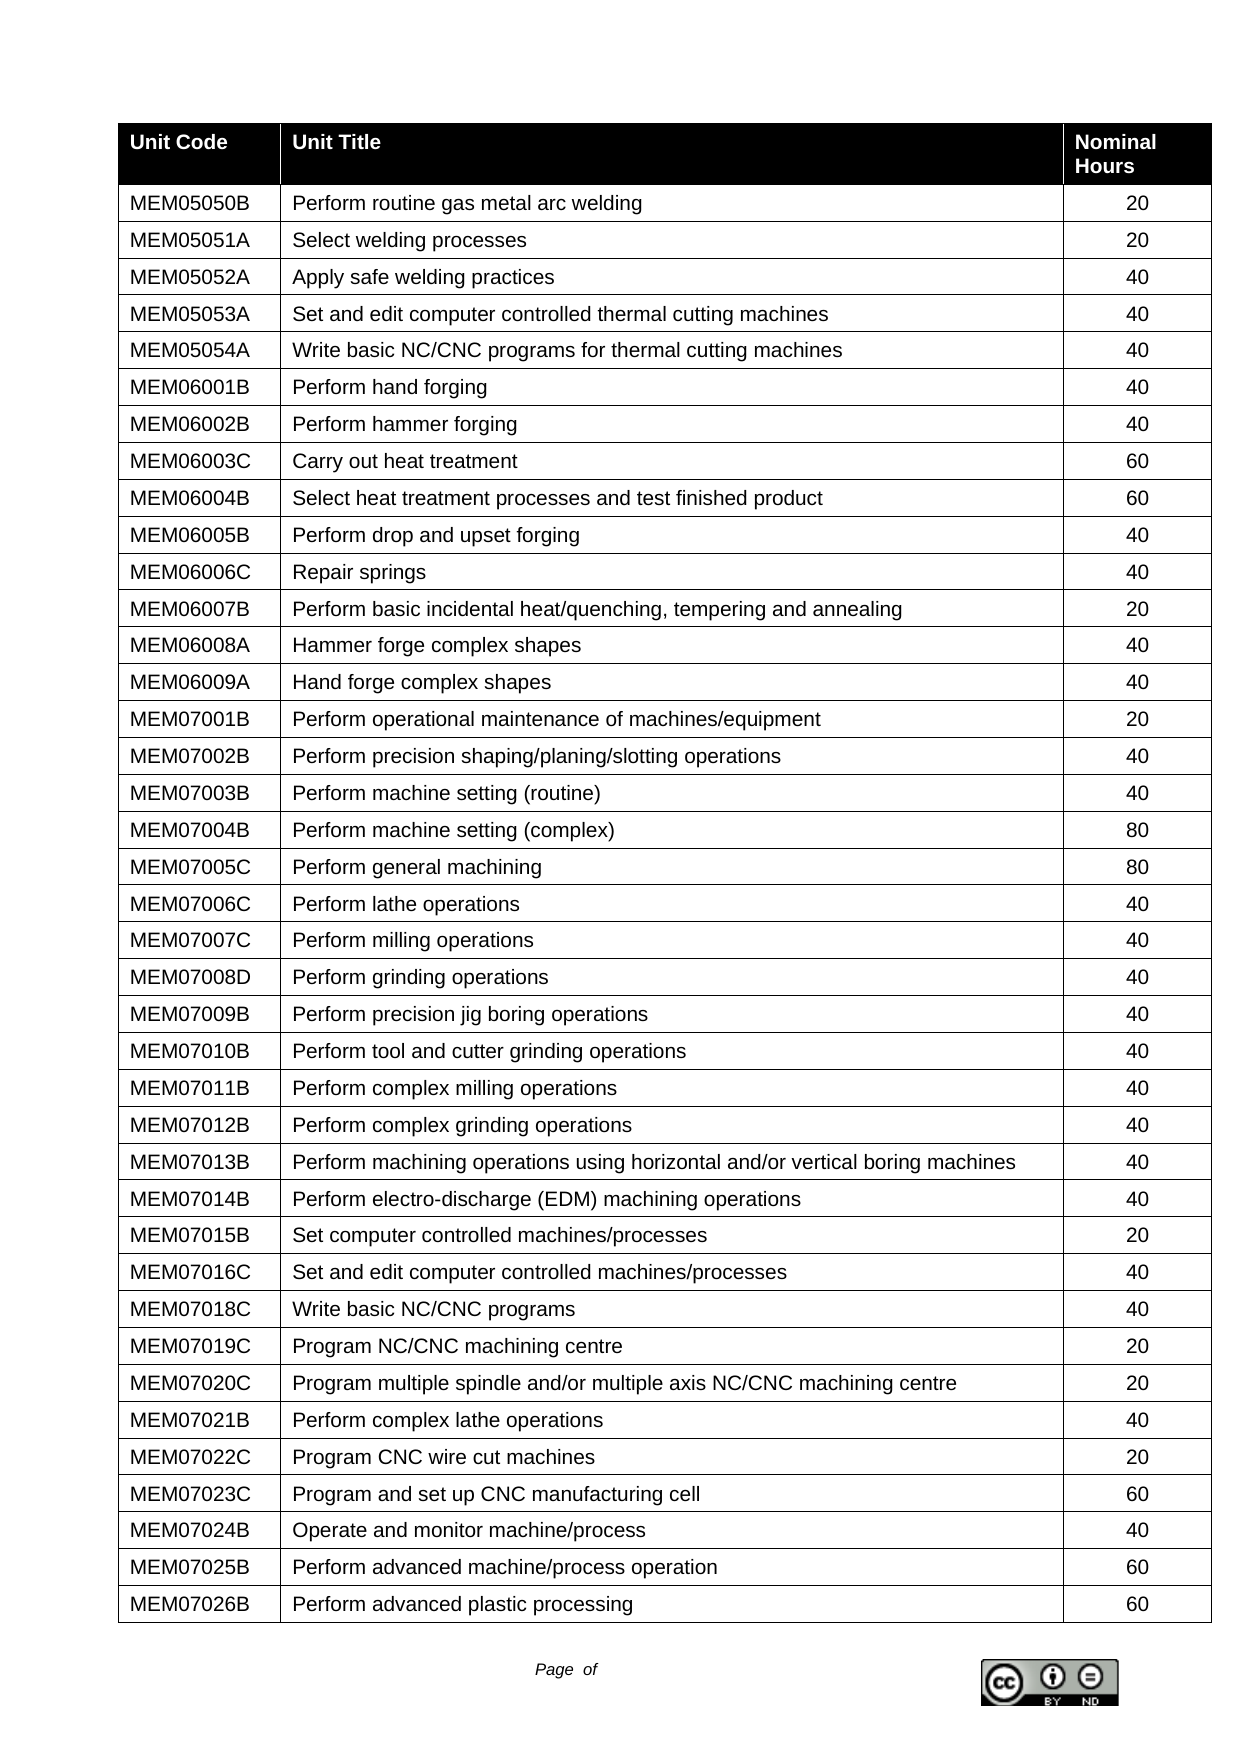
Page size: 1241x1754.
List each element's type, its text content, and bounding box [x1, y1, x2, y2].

table_cell 20 [1064, 1439, 1211, 1474]
table_cell 40 [1064, 1402, 1211, 1437]
table_cell MEM07005C [119, 849, 280, 884]
table_cell 20 [1064, 590, 1211, 626]
table_cell 40 [1064, 1070, 1211, 1106]
table_cell Program multiple spindle and/or multiple axis NC/CNC machining centre [281, 1365, 1063, 1401]
table_cell MEM05051A [119, 222, 280, 257]
table_header Unit Title [281, 124, 1063, 184]
table_cell Hand forge complex shapes [281, 664, 1063, 700]
table_cell Perform advanced machine/process operation [281, 1549, 1063, 1585]
table_cell MEM07007C [119, 922, 280, 958]
table_cell Perform lathe operations [281, 885, 1063, 921]
table_cell Select heat treatment processes and test finished product [281, 480, 1063, 516]
table_cell Perform complex lathe operations [281, 1402, 1063, 1437]
table_cell 60 [1064, 480, 1211, 516]
table_cell 20 [1064, 1365, 1211, 1401]
table_cell MEM07001B [119, 701, 280, 737]
table_cell 20 [1064, 1217, 1211, 1253]
table_cell Repair springs [281, 554, 1063, 589]
table_cell MEM07018C [119, 1291, 280, 1327]
table_cell MEM07025B [119, 1549, 280, 1585]
table_cell Perform machining operations using horizontal and/or vertical boring machines [281, 1144, 1063, 1179]
table_cell 20 [1064, 222, 1211, 257]
table_cell MEM07021B [119, 1402, 280, 1437]
table_cell 40 [1064, 996, 1211, 1032]
table_cell 40 [1064, 1254, 1211, 1290]
table_cell Write basic NC/CNC programs [281, 1291, 1063, 1327]
table_cell Program NC/CNC machining centre [281, 1328, 1063, 1364]
table_cell Hammer forge complex shapes [281, 627, 1063, 663]
table_cell MEM05053A [119, 295, 280, 331]
table_cell Operate and monitor machine/process [281, 1512, 1063, 1548]
table_cell Perform grinding operations [281, 959, 1063, 995]
table_cell Perform advanced plastic processing [281, 1586, 1063, 1622]
table_cell MEM07003B [119, 775, 280, 811]
table_cell MEM06008A [119, 627, 280, 663]
table_cell MEM06004B [119, 480, 280, 516]
picture [981, 1659, 1119, 1706]
table_cell MEM07022C [119, 1439, 280, 1474]
table_cell MEM06005B [119, 517, 280, 552]
table_cell 40 [1064, 1180, 1211, 1216]
table_cell Perform hand forging [281, 369, 1063, 405]
table_header Unit Code [119, 124, 280, 184]
table_cell Perform complex milling operations [281, 1070, 1063, 1106]
table_cell 40 [1064, 664, 1211, 700]
table_cell Apply safe welding practices [281, 259, 1063, 294]
table_cell 40 [1064, 295, 1211, 331]
table_cell 60 [1064, 1586, 1211, 1622]
table_cell 40 [1064, 332, 1211, 368]
table_cell Program CNC wire cut machines [281, 1439, 1063, 1474]
table_cell Perform precision shaping/planing/slotting operations [281, 738, 1063, 774]
table_cell 60 [1064, 443, 1211, 479]
table_cell Perform routine gas metal arc welding [281, 185, 1063, 221]
table_cell MEM07019C [119, 1328, 280, 1364]
table_cell MEM07006C [119, 885, 280, 921]
table_cell 40 [1064, 406, 1211, 442]
table_cell MEM06007B [119, 590, 280, 626]
table_cell 60 [1064, 1475, 1211, 1511]
table_cell MEM06006C [119, 554, 280, 589]
table_cell MEM07014B [119, 1180, 280, 1216]
table_cell Perform general machining [281, 849, 1063, 884]
table_cell 40 [1064, 517, 1211, 552]
table_cell 40 [1064, 627, 1211, 663]
table_cell MEM07016C [119, 1254, 280, 1290]
table_header Nominal Hours [1064, 124, 1211, 184]
table_cell 40 [1064, 259, 1211, 294]
table_cell MEM05054A [119, 332, 280, 368]
table_cell 80 [1064, 812, 1211, 847]
table_cell 80 [1064, 849, 1211, 884]
table_cell MEM07024B [119, 1512, 280, 1548]
table_cell Set and edit computer controlled thermal cutting machines [281, 295, 1063, 331]
table_cell MEM05052A [119, 259, 280, 294]
table_cell MEM07020C [119, 1365, 280, 1401]
table_cell MEM07015B [119, 1217, 280, 1253]
table_cell Write basic NC/CNC programs for thermal cutting machines [281, 332, 1063, 368]
table_cell Perform machine setting (routine) [281, 775, 1063, 811]
table_cell MEM07012B [119, 1107, 280, 1142]
table_cell MEM07013B [119, 1144, 280, 1179]
table_cell 40 [1064, 1512, 1211, 1548]
table_cell 40 [1064, 1107, 1211, 1142]
table_cell MEM06002B [119, 406, 280, 442]
table_cell Perform machine setting (complex) [281, 812, 1063, 847]
table_cell Select welding processes [281, 222, 1063, 257]
table_cell Perform tool and cutter grinding operations [281, 1033, 1063, 1069]
table_cell MEM05050B [119, 185, 280, 221]
table_cell 40 [1064, 922, 1211, 958]
table_cell Perform electro-discharge (EDM) machining operations [281, 1180, 1063, 1216]
table_cell Perform complex grinding operations [281, 1107, 1063, 1142]
table_cell MEM07010B [119, 1033, 280, 1069]
table_cell 60 [1064, 1549, 1211, 1585]
table_cell Perform milling operations [281, 922, 1063, 958]
table_cell 40 [1064, 369, 1211, 405]
table_cell 40 [1064, 885, 1211, 921]
table_cell Carry out heat treatment [281, 443, 1063, 479]
table_cell MEM07008D [119, 959, 280, 995]
table_cell 20 [1064, 1328, 1211, 1364]
table_cell 40 [1064, 738, 1211, 774]
table_cell 40 [1064, 1144, 1211, 1179]
table_cell Perform basic incidental heat/quenching, tempering and annealing [281, 590, 1063, 626]
table_cell 20 [1064, 185, 1211, 221]
table_cell MEM06001B [119, 369, 280, 405]
table_cell Perform precision jig boring operations [281, 996, 1063, 1032]
table_cell 40 [1064, 959, 1211, 995]
table_cell 40 [1064, 775, 1211, 811]
table_cell Set and edit computer controlled machines/processes [281, 1254, 1063, 1290]
table_cell 40 [1064, 1291, 1211, 1327]
table_cell Perform drop and upset forging [281, 517, 1063, 552]
table_cell 20 [1064, 701, 1211, 737]
table_cell MEM07004B [119, 812, 280, 847]
table_cell MEM07026B [119, 1586, 280, 1622]
table_cell MEM07011B [119, 1070, 280, 1106]
table_cell Perform operational maintenance of machines/equipment [281, 701, 1063, 737]
table_cell 40 [1064, 1033, 1211, 1069]
table_cell Program and set up CNC manufacturing cell [281, 1475, 1063, 1511]
table_cell 40 [1064, 554, 1211, 589]
table_cell MEM06009A [119, 664, 280, 700]
table_cell MEM07009B [119, 996, 280, 1032]
table_cell Set computer controlled machines/processes [281, 1217, 1063, 1253]
table_cell MEM06003C [119, 443, 280, 479]
table_cell MEM07002B [119, 738, 280, 774]
table_cell MEM07023C [119, 1475, 280, 1511]
table_cell Perform hammer forging [281, 406, 1063, 442]
